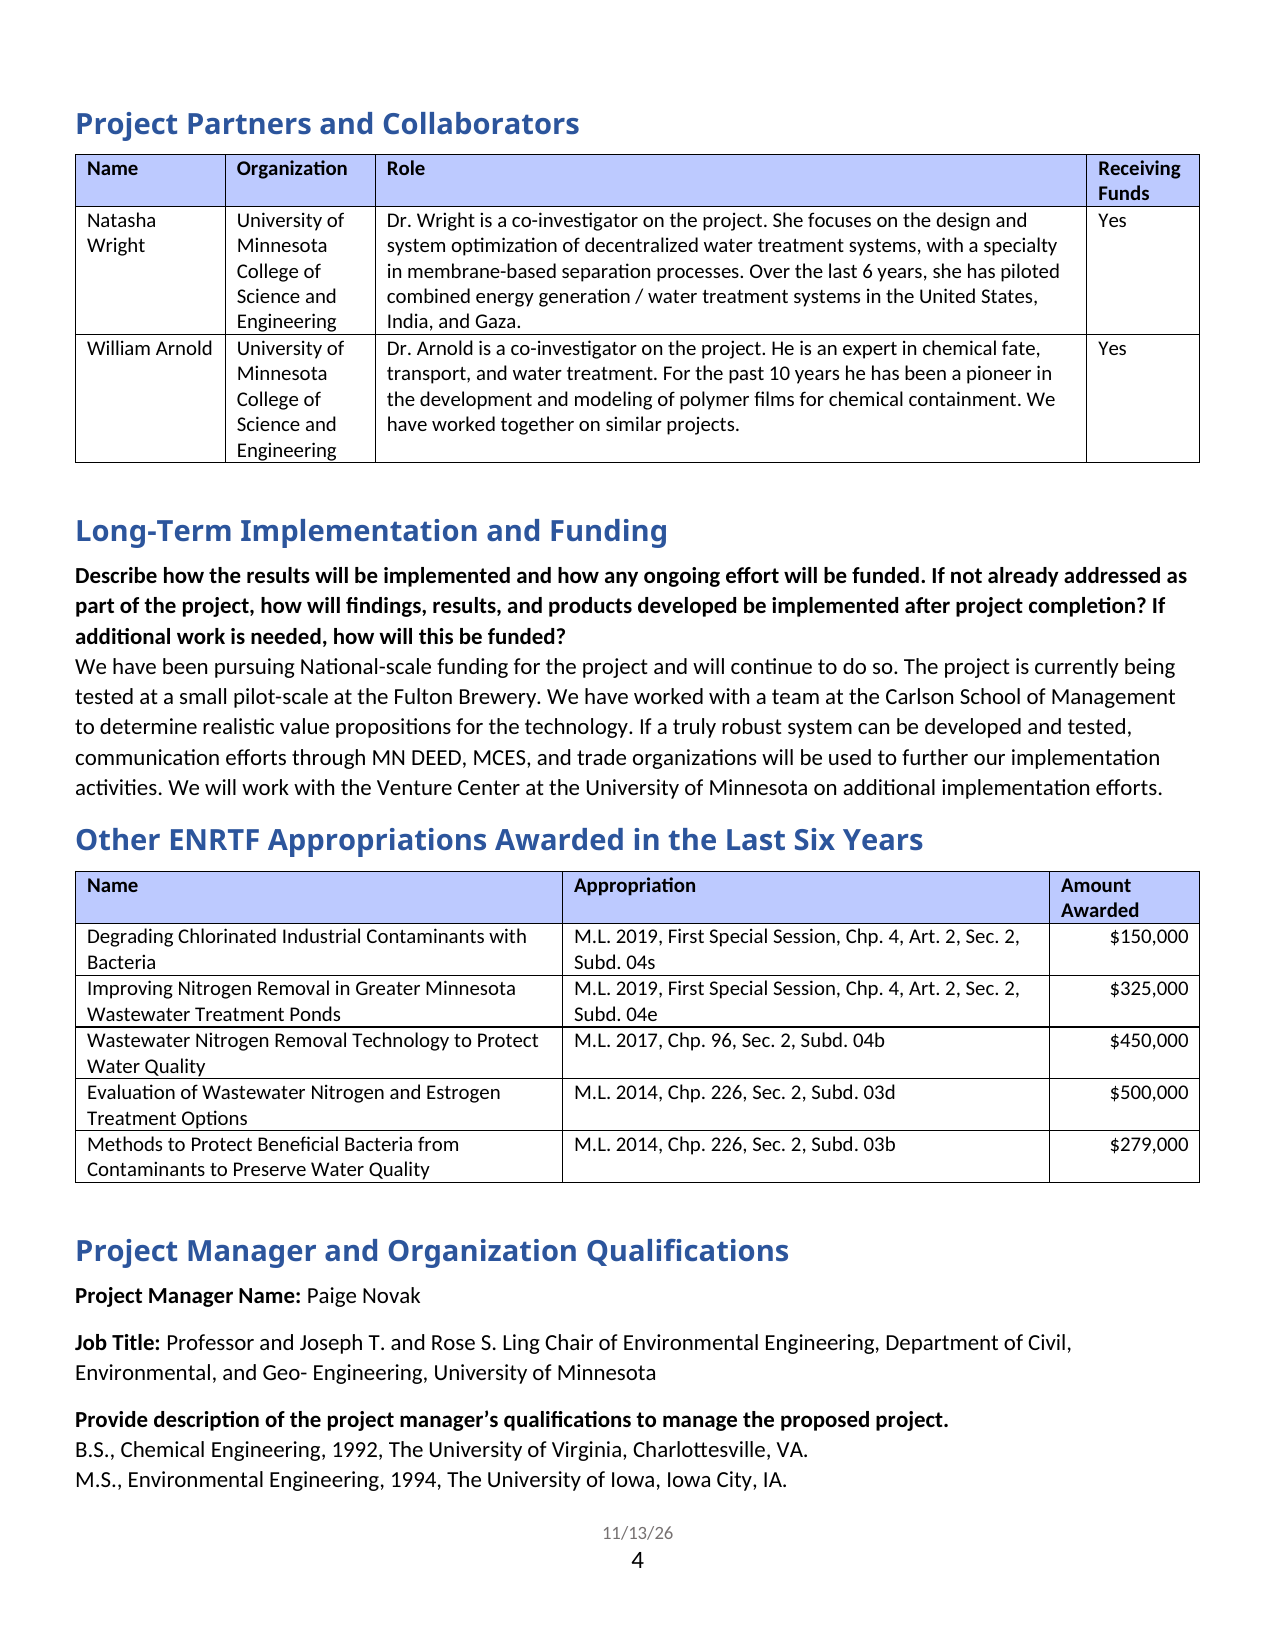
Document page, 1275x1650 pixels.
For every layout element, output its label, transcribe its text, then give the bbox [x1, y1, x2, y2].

table_cell M.L. 2014, Chp. 226, Sec. 2, Subd. 03d [563, 1079, 1049, 1130]
table_cell Natasha Wright [76, 207, 225, 334]
text Project Manager Name: Paige Novak [75, 1281, 1200, 1309]
table_cell Degrading Chlorinated Industrial Contaminants with Bacteria [76, 924, 562, 974]
text Describe how the results will be implemented and how any ongoing effort will be funded. If not already addressed as part of the project, how will findings, results, and products developed be implemented after project completion? If additional work is needed, how will this be funded? We have been pursuing National-scale funding for the project and will continue to do so. The project is currently being tested at a small pilot-scale at the Fulton Brewery. We have worked with a team at the Carlson School of Management to determine realistic value propositions for the technology. If a truly robust system can be developed and tested, communication efforts through MN DEED, MCES, and trade organizations will be used to further our implementation activities. We will work with the Venture Center at the University of Minnesota on additional implementation efforts. [75, 561, 1200, 801]
table_cell M.L. 2019, First Special Session, Chp. 4, Art. 2, Sec. 2, Subd. 04s [563, 924, 1049, 974]
table_cell University of Minnesota College of Science and Engineering [226, 335, 375, 462]
table_cell $325,000 [1050, 976, 1199, 1026]
table_cell M.L. 2017, Chp. 96, Sec. 2, Subd. 04b [563, 1028, 1049, 1078]
table_header Name [76, 155, 225, 206]
table_cell M.L. 2019, First Special Session, Chp. 4, Art. 2, Sec. 2, Subd. 04e [563, 976, 1049, 1026]
subtitle Project Partners and Collaborators [75, 103, 1200, 143]
table_header Role [376, 155, 1086, 206]
subtitle Long-Term Implementation and Funding [75, 510, 1200, 550]
table_cell $500,000 [1050, 1079, 1199, 1130]
table_cell $279,000 [1050, 1131, 1199, 1182]
table_cell Evaluation of Wastewater Nitrogen and Estrogen Treatment Options [76, 1079, 562, 1130]
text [75, 1405, 1200, 1493]
table_cell Dr. Wright is a co-investigator on the project. She focuses on the design and system optimization of decentralized water treatment systems, with a specialty in membrane-based separation processes. Over the last 6 years, she has piloted combined energy generation / water treatment systems in the United States, India, and Gaza. [376, 207, 1086, 334]
subtitle Other ENRTF Appropriations Awarded in the Last Six Years [75, 820, 1200, 859]
subtitle Project Manager and Organization Qualifications [75, 1230, 1200, 1270]
table_header Amount Awarded [1050, 872, 1199, 923]
table_cell $450,000 [1050, 1028, 1199, 1078]
table_header Appropriation [563, 872, 1049, 923]
table_header Name [76, 872, 562, 923]
table_cell Improving Nitrogen Removal in Greater Minnesota Wastewater Treatment Ponds [76, 976, 562, 1026]
table_cell $150,000 [1050, 924, 1199, 974]
text Job Title: Professor and Joseph T. and Rose S. Ling Chair of Environmental Engineering, Department of Civil, Environmental, and Geo- Engineering, University of Minnesota [75, 1328, 1200, 1386]
table_cell William Arnold [76, 335, 225, 462]
table_cell Yes [1087, 335, 1199, 462]
table_cell Methods to Protect Beneficial Bacteria from Contaminants to Preserve Water Quality [76, 1131, 562, 1182]
table_cell Yes [1087, 207, 1199, 334]
table_cell M.L. 2014, Chp. 226, Sec. 2, Subd. 03b [563, 1131, 1049, 1182]
table_header Organization [226, 155, 375, 206]
table_header Receiving Funds [1087, 155, 1199, 206]
table_cell Wastewater Nitrogen Removal Technology to Protect Water Quality [76, 1028, 562, 1078]
table_cell University of Minnesota College of Science and Engineering [226, 207, 375, 334]
table_cell Dr. Arnold is a co-investigator on the project. He is an expert in chemical fate, transport, and water treatment. For the past 10 years he has been a pioneer in the development and modeling of polymer films for chemical containment. We have worked together on similar projects. [376, 335, 1086, 462]
